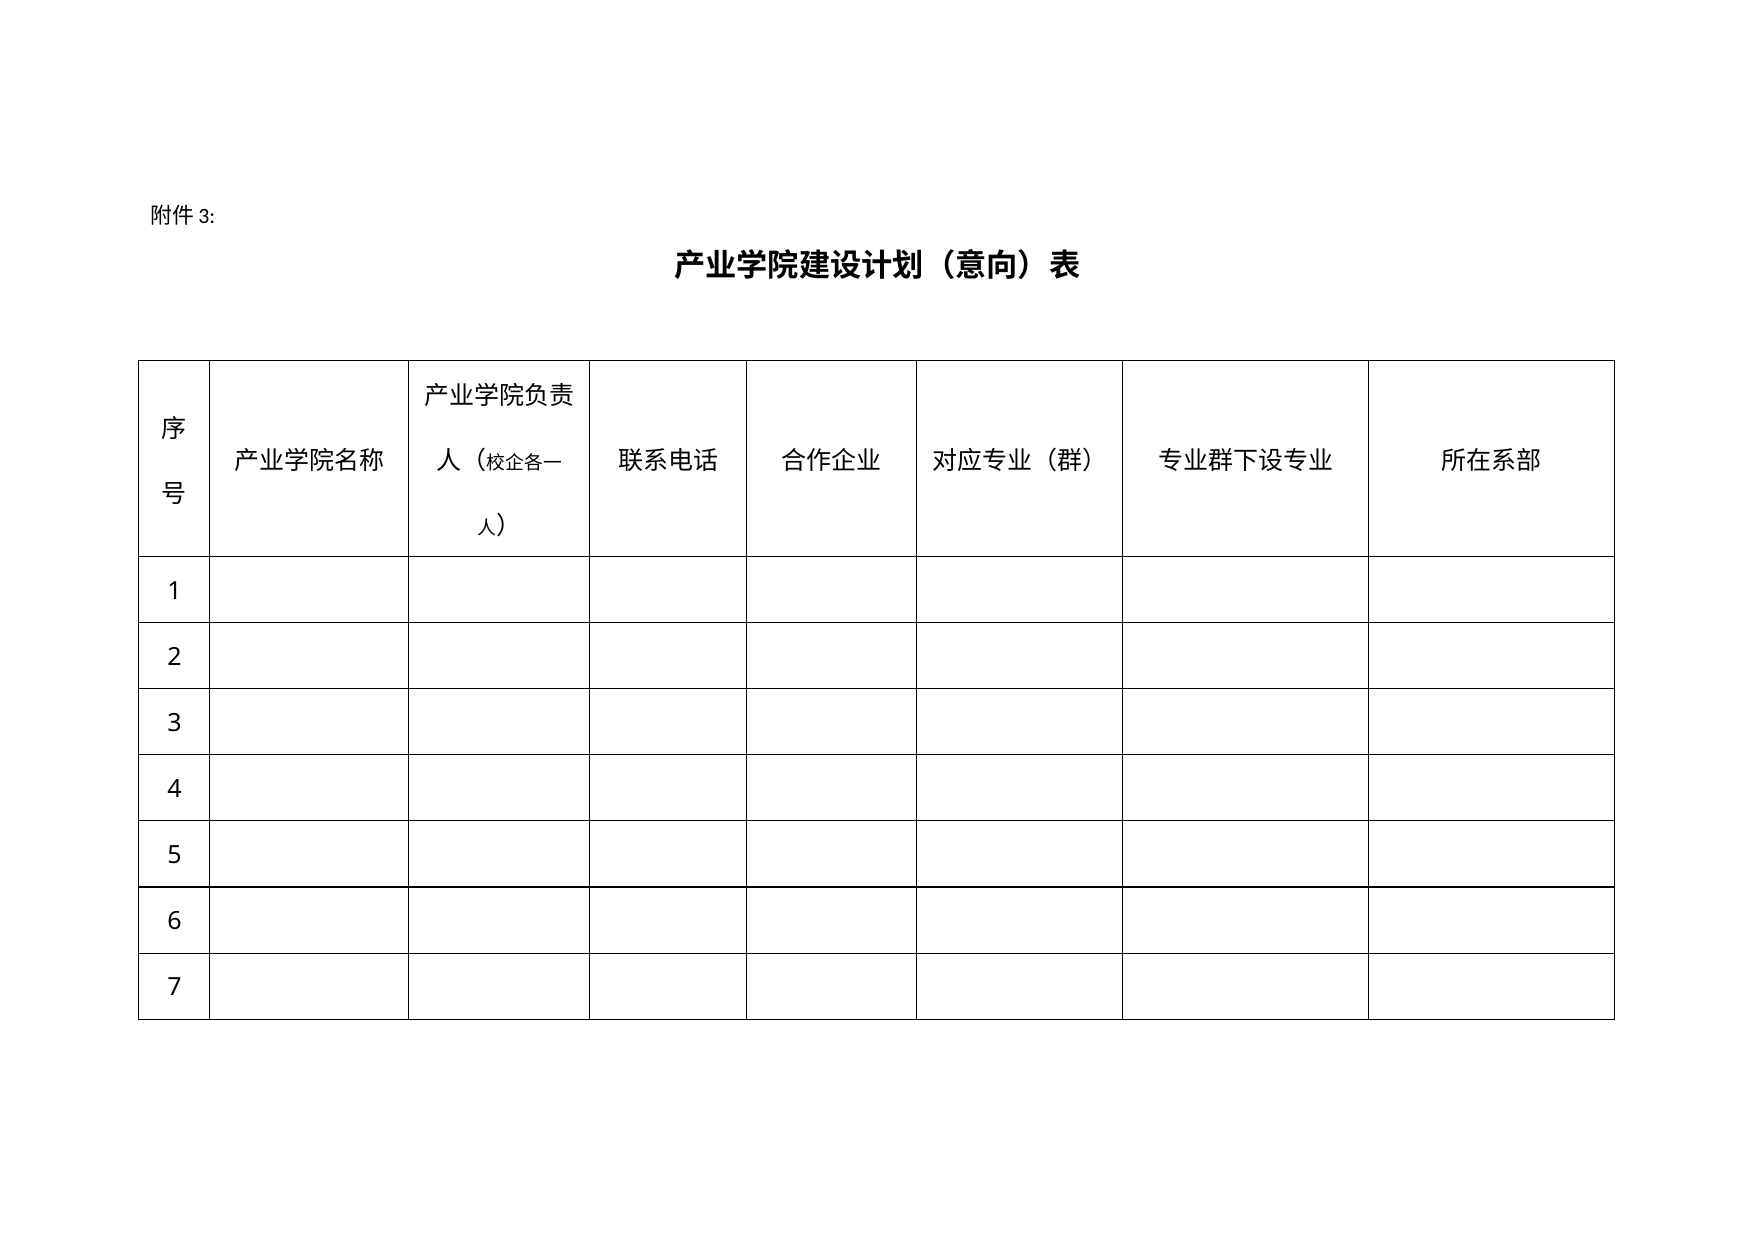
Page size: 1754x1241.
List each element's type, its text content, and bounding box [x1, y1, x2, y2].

table_cell [1369, 888, 1614, 952]
table_cell [1369, 954, 1614, 1018]
table_cell [1369, 689, 1614, 754]
table_header 产业学院负责人（校企各一人） [409, 361, 589, 556]
table_cell [747, 689, 916, 754]
table_cell [210, 888, 408, 952]
table_cell [1123, 557, 1368, 622]
table_cell [409, 954, 589, 1018]
table_cell [210, 689, 408, 754]
table_cell [1369, 557, 1614, 622]
table_cell 5 [139, 821, 209, 886]
table_cell 6 [139, 888, 209, 952]
table_cell [1123, 689, 1368, 754]
table_cell [409, 821, 589, 886]
table_cell [917, 888, 1122, 952]
table_cell [1123, 954, 1368, 1018]
table_cell [1123, 888, 1368, 952]
table_cell [917, 557, 1122, 622]
table_header 合作企业 [747, 361, 916, 556]
table_cell [747, 755, 916, 820]
table_cell [590, 954, 746, 1018]
table_cell [917, 755, 1122, 820]
table_cell [747, 623, 916, 688]
table_cell [917, 623, 1122, 688]
table_header 所在系部 [1369, 361, 1614, 556]
table_cell 2 [139, 623, 209, 688]
text 产业学院建设计划（意向）表 [150, 230, 1604, 295]
table_cell [210, 557, 408, 622]
table_cell [1369, 821, 1614, 886]
table_header 联系电话 [590, 361, 746, 556]
table_cell [409, 755, 589, 820]
table_cell 1 [139, 557, 209, 622]
table_cell [1123, 821, 1368, 886]
table_cell [590, 755, 746, 820]
table_cell [210, 821, 408, 886]
table_cell [590, 821, 746, 886]
table_cell [210, 954, 408, 1018]
table_cell [1369, 623, 1614, 688]
table_cell [409, 557, 589, 622]
table_cell [747, 821, 916, 886]
text 附件3: [150, 198, 1604, 230]
table_cell [409, 689, 589, 754]
table_header 对应专业（群） [917, 361, 1122, 556]
table_header 专业群下设专业 [1123, 361, 1368, 556]
table_cell [1369, 755, 1614, 820]
table_cell [210, 755, 408, 820]
table_cell 4 [139, 755, 209, 820]
table_cell [747, 557, 916, 622]
table_cell [1123, 623, 1368, 688]
table_cell [747, 954, 916, 1018]
table_cell [590, 557, 746, 622]
table_cell [1123, 755, 1368, 820]
table_cell [917, 821, 1122, 886]
table_cell [590, 623, 746, 688]
table_cell [590, 689, 746, 754]
table_cell [409, 888, 589, 952]
table_header 序号 [139, 361, 209, 556]
table_cell [409, 623, 589, 688]
table_header 产业学院名称 [210, 361, 408, 556]
table_cell [590, 888, 746, 952]
table_cell [917, 689, 1122, 754]
table_cell [210, 623, 408, 688]
table_cell 7 [139, 954, 209, 1018]
table_cell 3 [139, 689, 209, 754]
table_cell [747, 888, 916, 952]
table_cell [917, 954, 1122, 1018]
